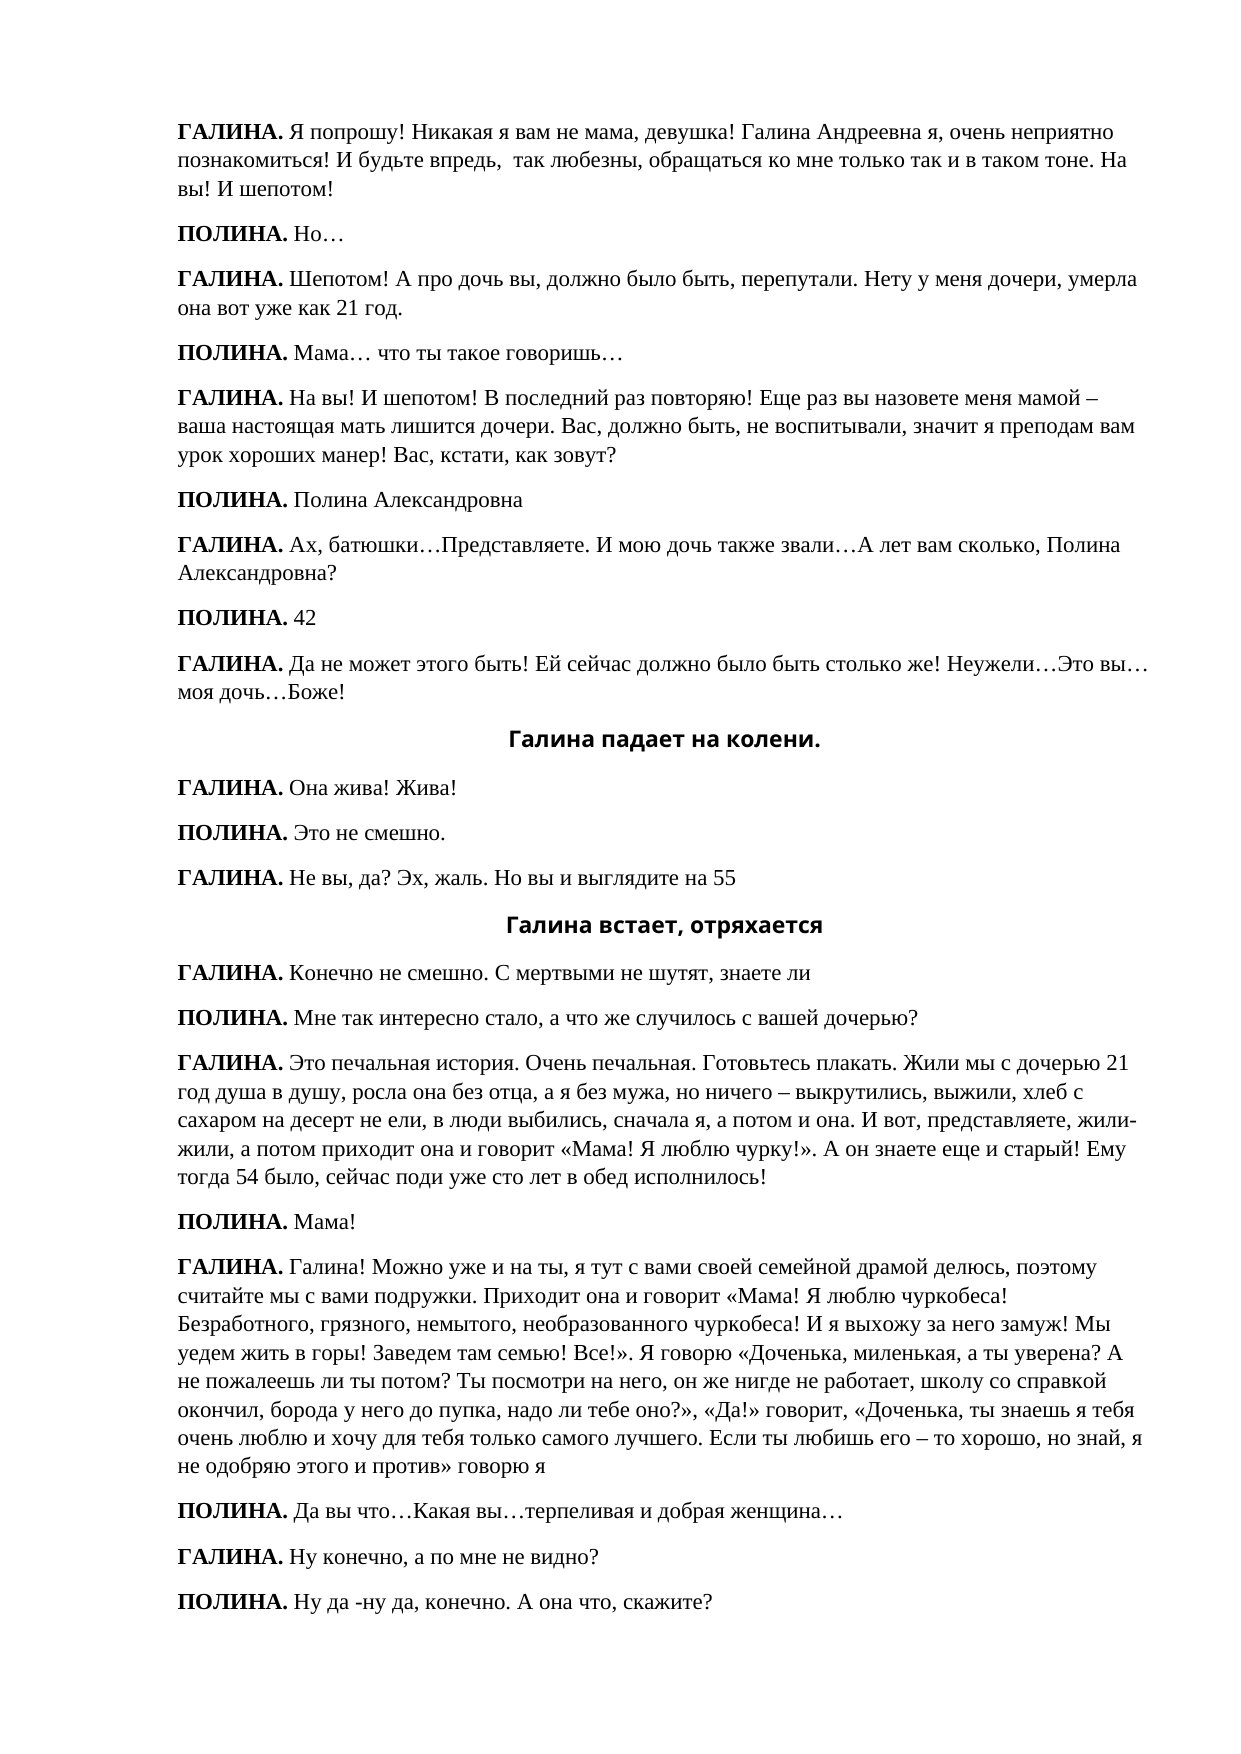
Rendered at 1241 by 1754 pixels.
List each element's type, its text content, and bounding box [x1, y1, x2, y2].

text ПОЛИНА. 42 [177, 604, 1152, 631]
text ГАЛИНА. Да не может этого быть! Ей сейчас должно было быть столько же! Неужели…Это вы…моя дочь…Боже! [177, 649, 1152, 704]
text ГАЛИНА. Это печальная история. Очень печальная. Готовьтесь плакать. Жили мы с дочерью 21 год душа в душу, росла она без отца, а я без мужа, но ничего – выкрутились, выжили, хлеб с сахаром на десерт не ели, в люди выбились, сначала я, а потом и она. И вот, представляете, жили-жили, а потом приходит она и говорит «Мама! Я люблю чурку!». А он знаете еще и старый! Ему тогда 54 было, сейчас поди уже сто лет в обед исполнилось! [177, 1049, 1152, 1189]
text ГАЛИНА. На вы! И шепотом! В последний раз повторяю! Еще раз вы назовете меня мамой – ваша настоящая мать лишится дочери. Вас, должно быть, не воспитывали, значит я преподам вам урок хороших манер! Вас, кстати, как зовут? [177, 384, 1152, 467]
text ПОЛИНА. Мне так интересно стало, а что же случилось с вашей дочерью? [177, 1004, 1152, 1031]
text Галина падает на колени. [177, 723, 1152, 754]
text ГАЛИНА. Конечно не смешно. С мертвыми не шутят, знаете ли [177, 959, 1152, 986]
text ГАЛИНА. Шепотом! А про дочь вы, должно было быть, перепутали. Нету у меня дочери, умерла она вот уже как 21 год. [177, 265, 1152, 320]
text ПОЛИНА. Это не смешно. [177, 819, 1152, 845]
text ПОЛИНА. Ну да -ну да, конечно. А она что, скажите? [177, 1588, 1152, 1614]
text ГАЛИНА. Ну конечно, а по мне не видно? [177, 1543, 1152, 1569]
text ГАЛИНА. Она жива! Жива! [177, 773, 1152, 800]
text ПОЛИНА. Но… [177, 220, 1152, 246]
text ГАЛИНА. Не вы, да? Эх, жаль. Но вы и выглядите на 55 [177, 864, 1152, 890]
text ПОЛИНА. Мама! [177, 1208, 1152, 1235]
text Галина встает, отряхается [177, 909, 1152, 940]
text ПОЛИНА. Да вы что…Какая вы…терпеливая и добрая женщина… [177, 1498, 1152, 1524]
text ГАЛИНА. Ах, батюшки…Представляете. И мою дочь также звали…А лет вам сколько, Полина Александровна? [177, 531, 1152, 586]
text ПОЛИНА. Полина Александровна [177, 486, 1152, 512]
text ГАЛИНА. Я попрошу! Никакая я вам не мама, девушка! Галина Андреевна я, очень неприятно познакомиться! И будьте впредь, так любезны, обращаться ко мне только так и в таком тоне. На вы! И шепотом! [177, 118, 1152, 201]
text ГАЛИНА. Галина! Можно уже и на ты, я тут с вами своей семейной драмой делюсь, поэтому считайте мы с вами подружки. Приходит она и говорит «Мама! Я люблю чуркобеса! Безработного, грязного, немытого, необразованного чуркобеса! И я выхожу за него замуж! Мы уедем жить в горы! Заведем там семью! Все!». Я говорю «Доченька, миленькая, а ты уверена? А не пожалеешь ли ты потом? Ты посмотри на него, он же нигде не работает, школу со справкой окончил, борода у него до пупка, надо ли тебе оно?», «Да!» говорит, «Доченька, ты знаешь я тебя очень люблю и хочу для тебя только самого лучшего. Если ты любишь его – то хорошо, но знай, я не одобряю этого и против» говорю я [177, 1253, 1152, 1479]
text ПОЛИНА. Мама… что ты такое говоришь… [177, 339, 1152, 365]
